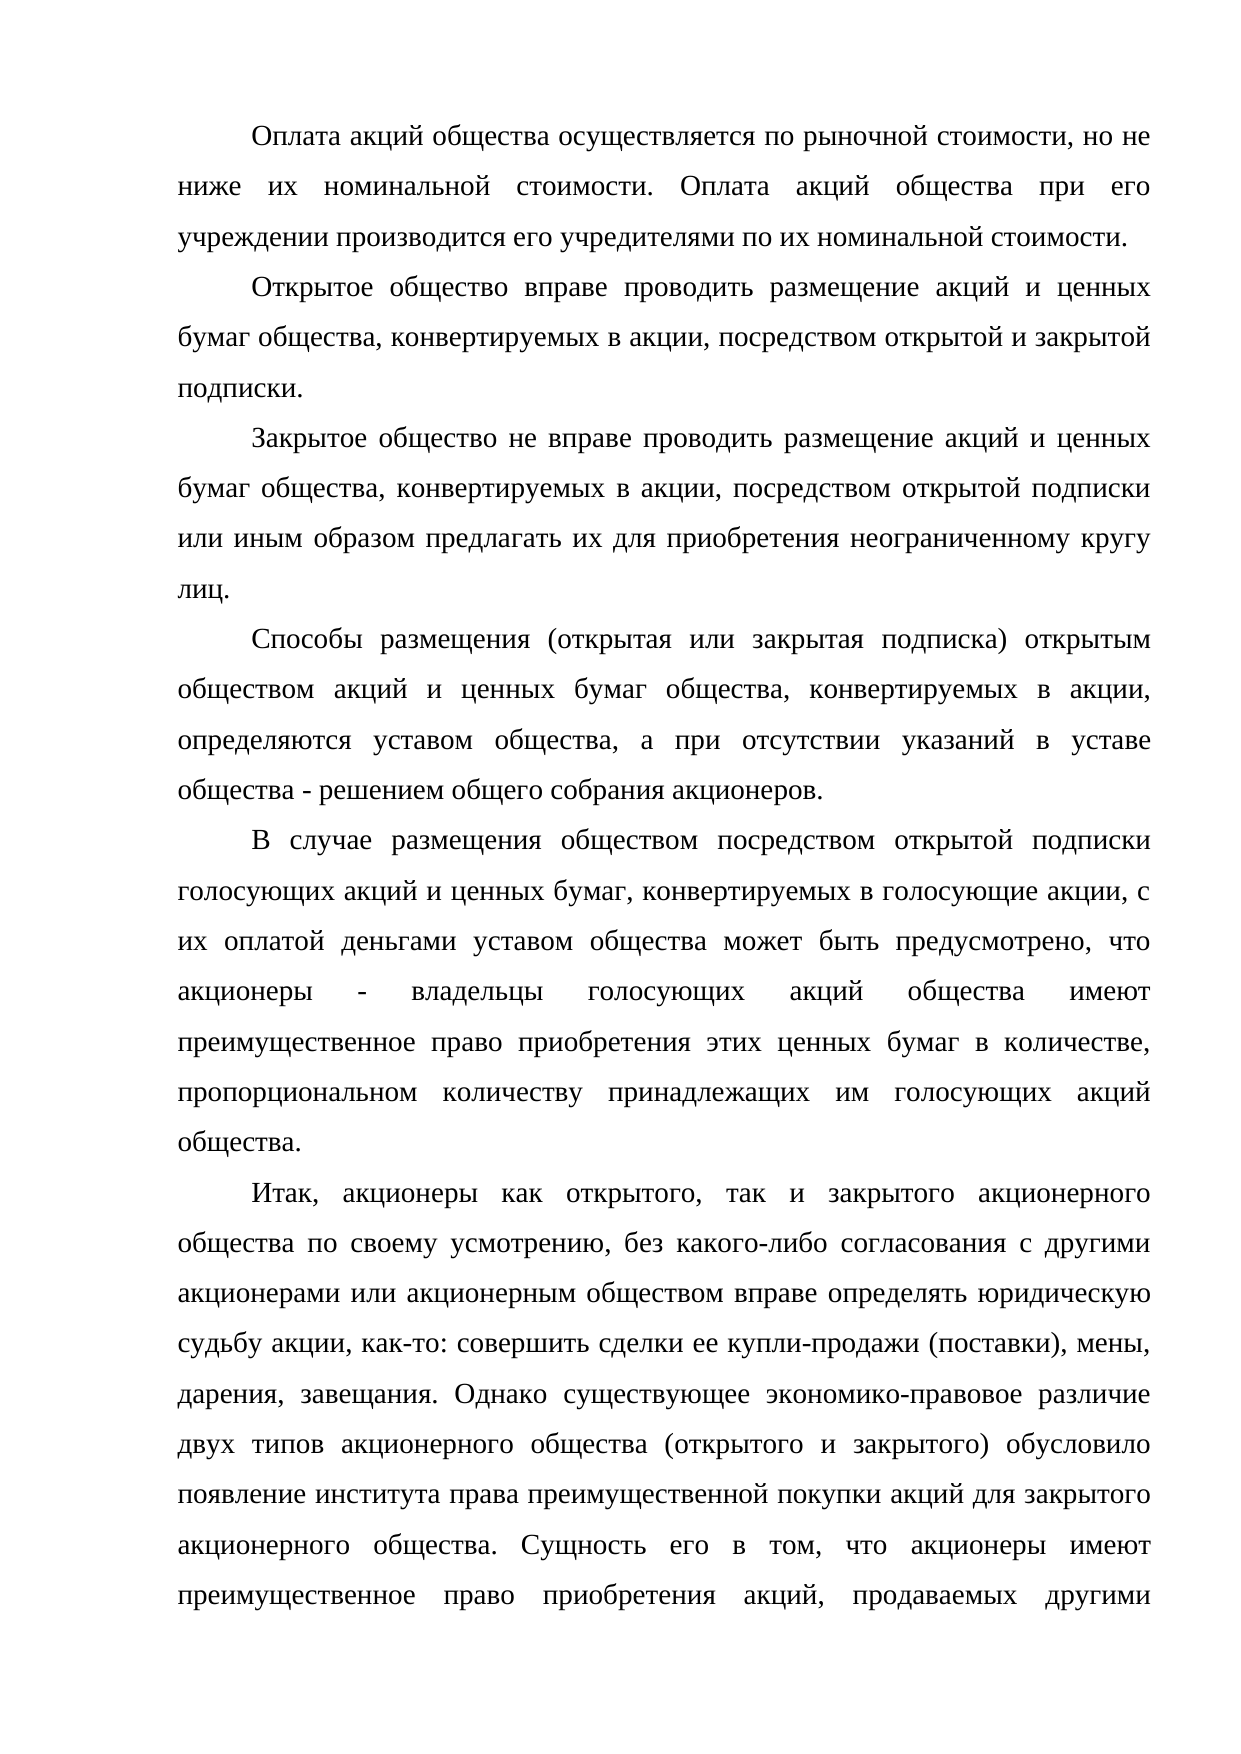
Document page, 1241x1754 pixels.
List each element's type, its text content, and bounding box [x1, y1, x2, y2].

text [177, 1175, 1152, 1611]
text Открытое общество вправе проводить размещение акций и ценных бумаг общества, конвертируемых в акции, посредством открытой и закрытой подписки. [177, 269, 1152, 403]
text В случае размещения обществом посредством открытой подписки голосующих акций и ценных бумаг, конвертируемых в голосующие акции, с их оплатой деньгами уставом общества может быть предусмотрено, что акционеры - владельцы голосующих акций общества имеют преимущественное право приобретения этих ценных бумаг в количестве, пропорциональном количеству принадлежащих им голосующих акций общества. [177, 822, 1152, 1158]
text Закрытое общество не вправе проводить размещение акций и ценных бумаг общества, конвертируемых в акции, посредством открытой подписки или иным образом предлагать их для приобретения неограниченному кругу лиц. [177, 420, 1152, 604]
text Способы размещения (открытая или закрытая подписка) открытым обществом акций и ценных бумаг общества, конвертируемых в акции, определяются уставом общества, а при отсутствии указаний в уставе общества - решением общего собрания акционеров. [177, 621, 1152, 806]
text Оплата акций общества осуществляется по рыночной стоимости, но не ниже их номинальной стоимости. Оплата акций общества при его учреждении производится его учредителями по их номинальной стоимости. [177, 118, 1152, 252]
